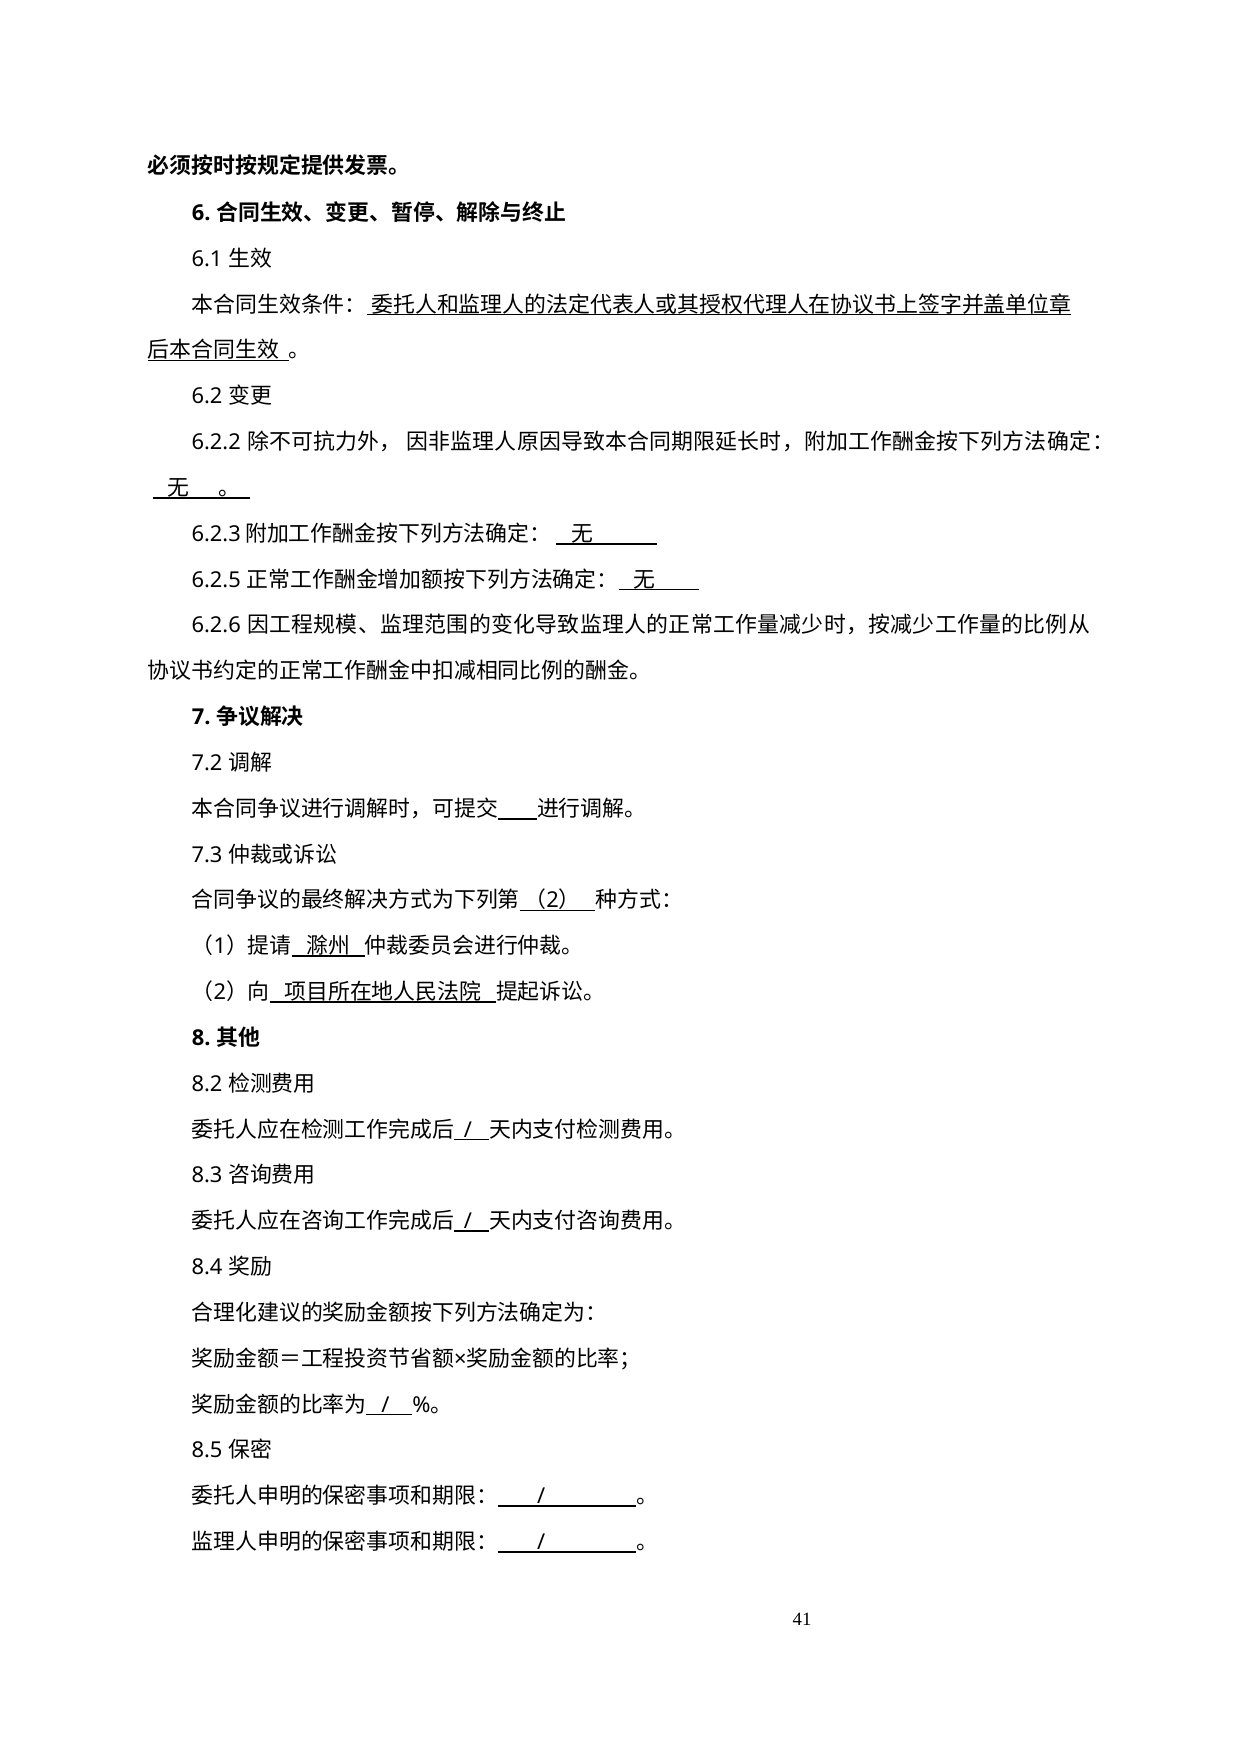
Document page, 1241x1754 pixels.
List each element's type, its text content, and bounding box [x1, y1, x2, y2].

text 7.3 仲裁或诉讼 [148, 825, 1093, 871]
text 监理人申明的保密事项和期限： / 。 [148, 1513, 1093, 1559]
text 合理化建议的奖励金额按下列方法确定为： [148, 1284, 1093, 1329]
text 6.2.3附加工作酬金按下列方法确定： 无 [148, 504, 1093, 550]
text 6.2.6 因工程规模、监理范围的变化导致监理人的正常工作量减少时，按减少工作量的比例从协议书约定的正常工作酬金中扣减相同比例的酬金。 [148, 596, 1093, 688]
text 奖励金额＝工程投资节省额×奖励金额的比率； [148, 1329, 1093, 1375]
text 本合同生效条件： 委托人和监理人的法定代表人或其授权代理人在协议书上签字并盖单位章后本合同生效 。 [148, 275, 1093, 367]
text 7.2 调解 [148, 734, 1093, 779]
text 委托人应在咨询工作完成后 / 天内支付咨询费用。 [148, 1192, 1093, 1238]
text 委托人申明的保密事项和期限： / 。 [148, 1467, 1093, 1513]
text 8. 其他 [148, 1009, 1093, 1054]
text 8.5 保密 [148, 1421, 1093, 1467]
text 8.3 咨询费用 [148, 1146, 1093, 1192]
text 7. 争议解决 [148, 688, 1093, 734]
text 8.4 奖励 [148, 1238, 1093, 1284]
text 6.1 生效 [148, 229, 1093, 275]
text 8.2 检测费用 [148, 1054, 1093, 1100]
text （1）提请 滁州 仲裁委员会进行仲裁。 [148, 917, 1093, 963]
text 6. 合同生效、变更、暂停、解除与终止 [148, 184, 1093, 229]
text 本合同争议进行调解时，可提交 进行调解。 [148, 779, 1093, 825]
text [148, 132, 1093, 184]
text （2）向 项目所在地人民法院 提起诉讼。 [148, 963, 1093, 1009]
text 6.2.5 正常工作酬金增加额按下列方法确定： 无 [148, 550, 1093, 596]
text 6.2 变更 [148, 367, 1093, 413]
text 奖励金额的比率为 / %。 [148, 1375, 1093, 1421]
text 委托人应在检测工作完成后 / 天内支付检测费用。 [148, 1100, 1093, 1146]
text 6.2.2 除不可抗力外， 因非监理人原因导致本合同期限延长时，附加工作酬金按下列方法确定： 无 。 [148, 413, 1093, 504]
text 合同争议的最终解决方式为下列第 （2） 种方式： [148, 871, 1093, 917]
